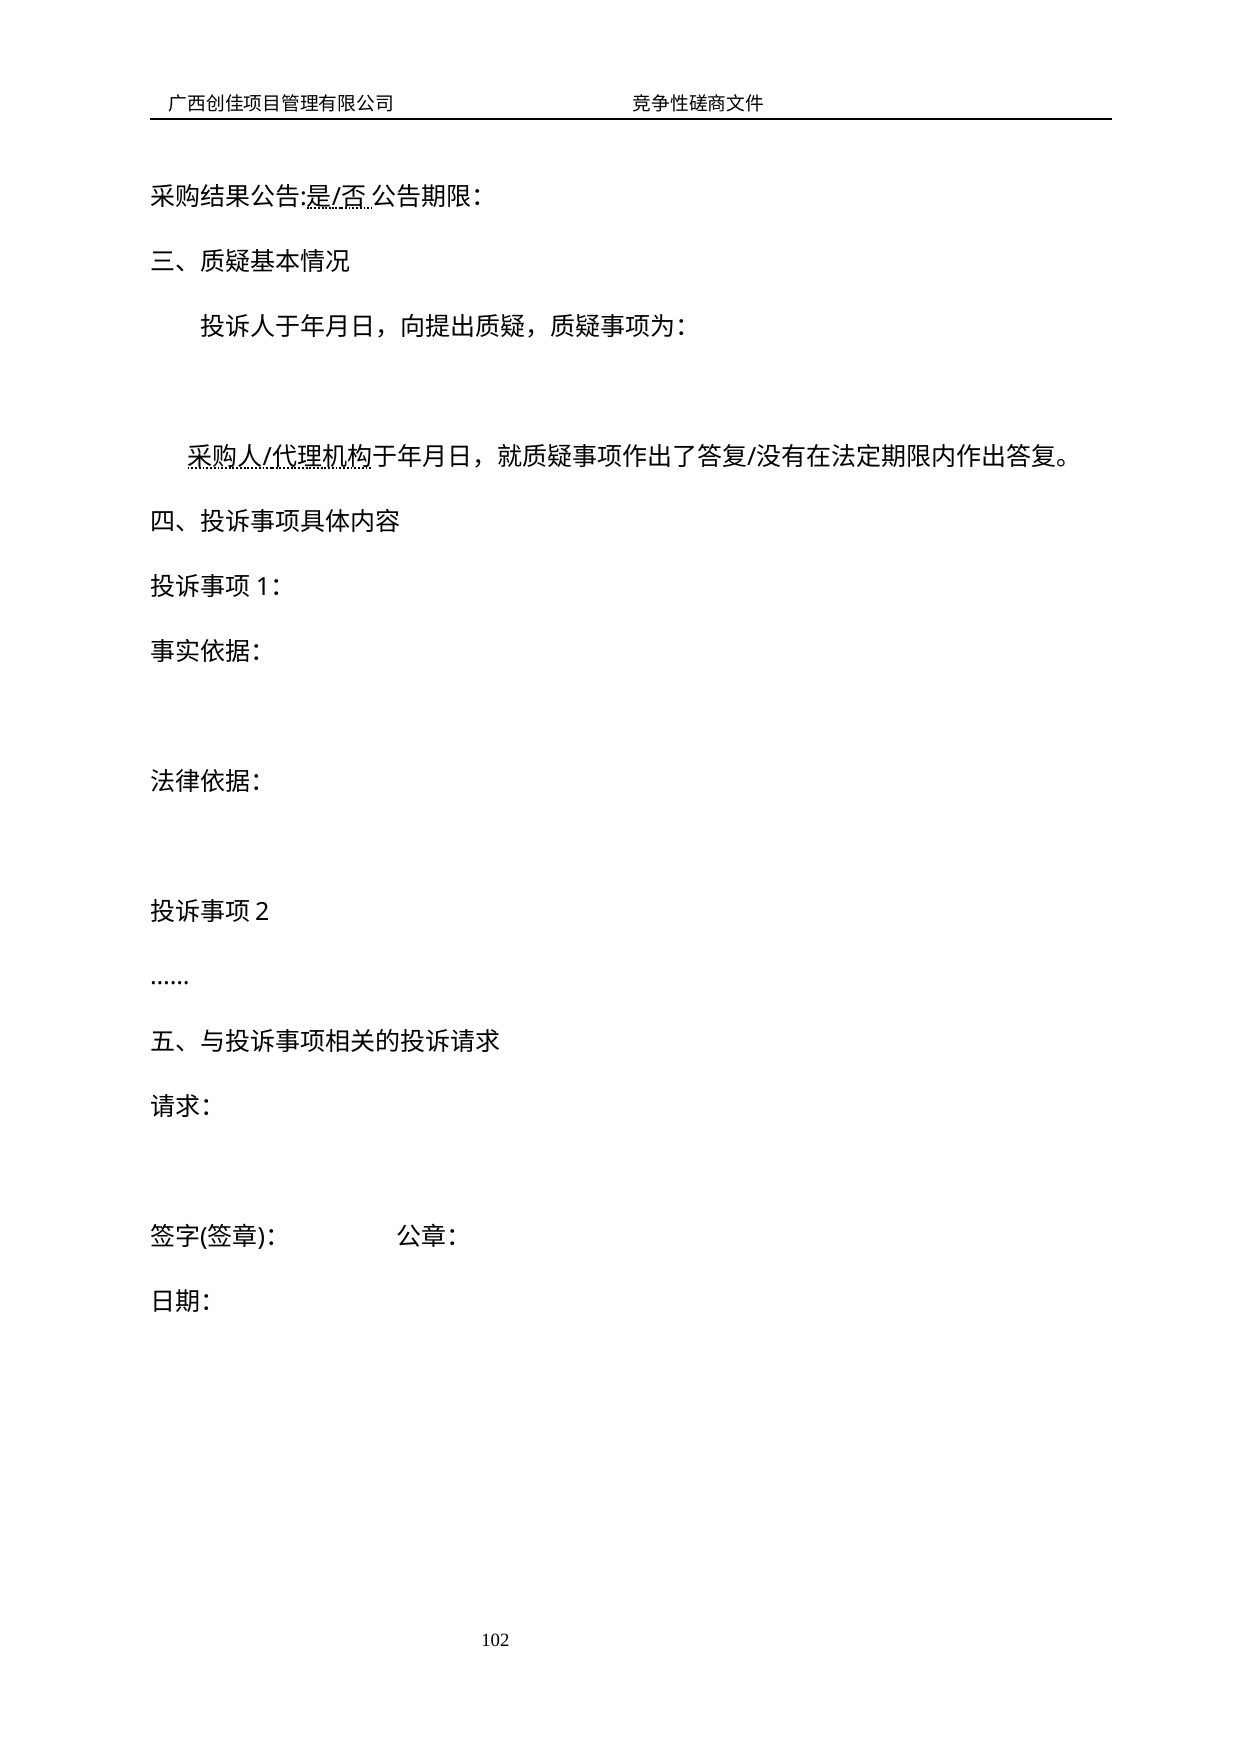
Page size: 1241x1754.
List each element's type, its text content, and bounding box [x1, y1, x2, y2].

text 五、与投诉事项相关的投诉请求 [150, 1007, 1112, 1072]
text 投诉事项2 [150, 877, 1112, 942]
text 法律依据： [150, 747, 1112, 812]
text 请求： [150, 1072, 1112, 1137]
text 投诉事项 1： [150, 552, 1112, 617]
text 三、质疑基本情况 [150, 227, 1112, 292]
text 日期： [150, 1267, 1112, 1332]
text 四、投诉事项具体内容 [150, 487, 1112, 552]
text …… [150, 942, 1112, 1007]
text 采购结果公告:是/否 公告期限： [150, 162, 1112, 227]
text 事实依据： [150, 617, 1112, 682]
text 采购人/代理机构于年月日，就质疑事项作出了答复/没有在法定期限内作出答复。 [150, 422, 1112, 487]
text 签字(签章)： 公章： [150, 1202, 1112, 1267]
text 投诉人于年月日，向提出质疑，质疑事项为： [150, 292, 1112, 357]
